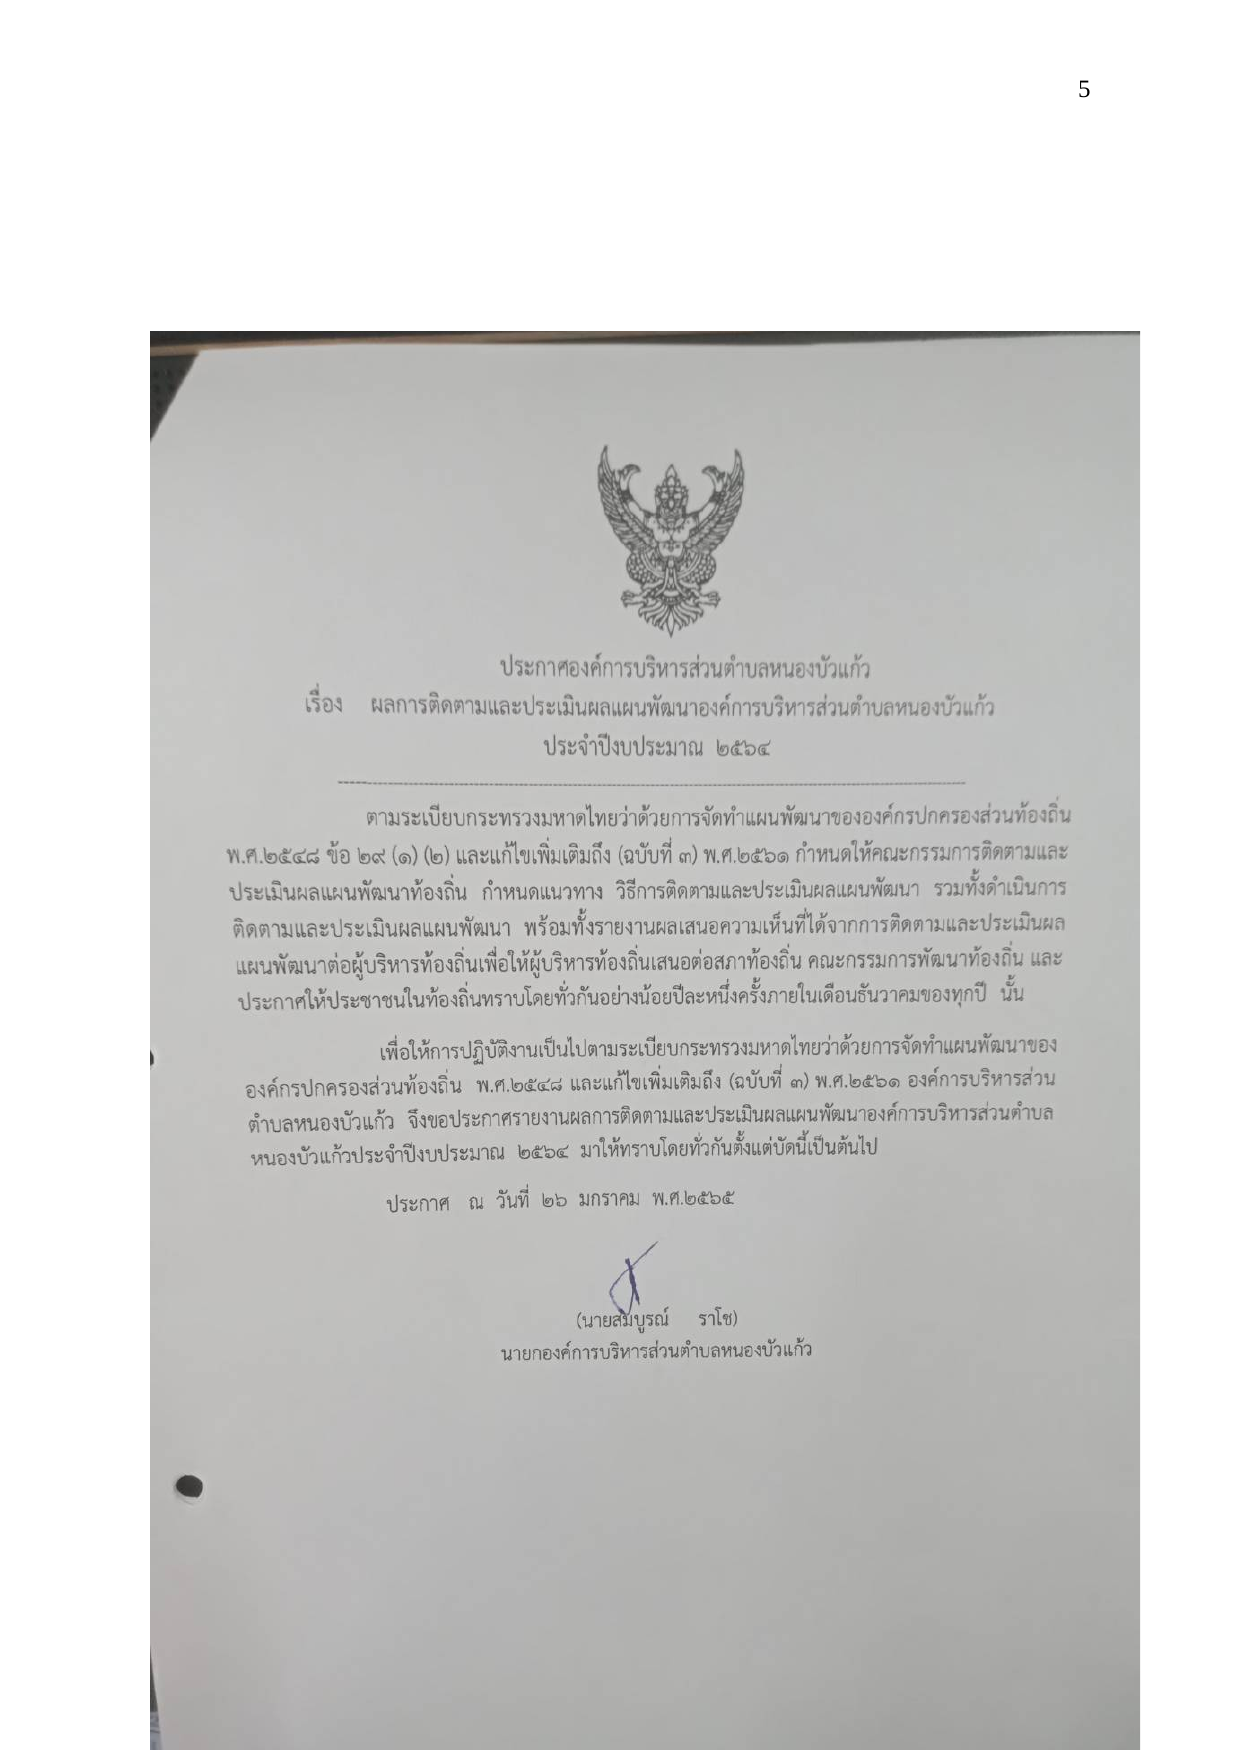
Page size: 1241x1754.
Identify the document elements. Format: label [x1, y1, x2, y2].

picture [150, 331, 1140, 1749]
